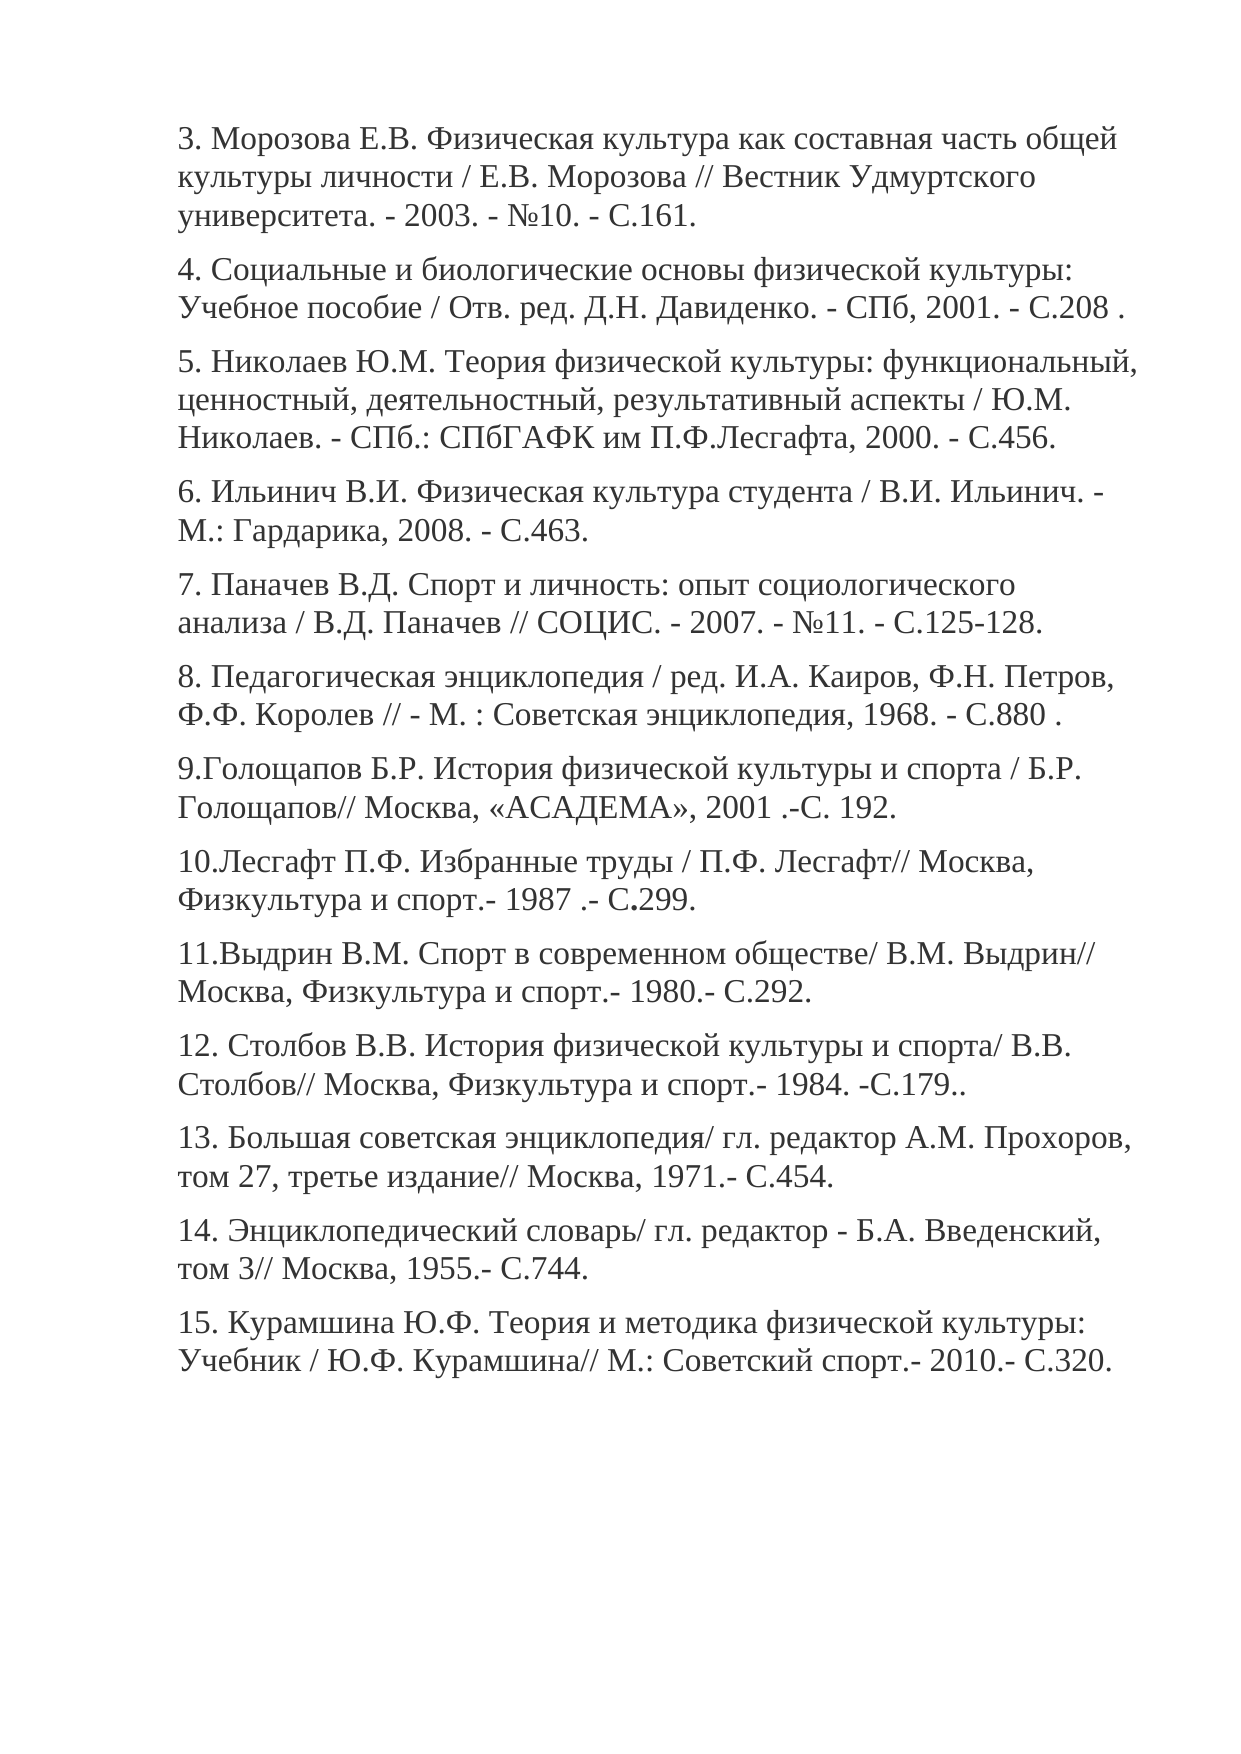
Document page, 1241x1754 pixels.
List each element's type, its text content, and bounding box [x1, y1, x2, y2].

text 11.Выдрин В.М. Спорт в современном обществе/ В.М. Выдрин// Москва, Физкультура и спорт.- 1980.- С.292. [177, 933, 1152, 1010]
text 3. Морозова Е.В. Физическая культура как составная часть общей культуры личности / Е.В. Морозова // Вестник Удмуртского университета. - 2003. - №10. - С.161. [177, 118, 1152, 233]
text 10.Лесгафт П.Ф. Избранные труды / П.Ф. Лесгафт// Москва, Физкультура и спорт.- 1987 .- С.299. [177, 841, 1152, 917]
text 8. Педагогическая энциклопедия / ред. И.А. Каиров, Ф.Н. Петров, Ф.Ф. Королев // - М. : Советская энциклопедия, 1968. - С.880 . [177, 656, 1152, 733]
text 6. Ильинич В.И. Физическая культура студента / В.И. Ильинич. - М.: Гардарика, 2008. - С.463. [177, 472, 1152, 548]
text 5. Николаев Ю.М. Теория физической культуры: функциональный, ценностный, деятельностный, результативный аспекты / Ю.М. Николаев. - СПб.: СПбГАФК им П.Ф.Лесгафта, 2000. - С.456. [177, 341, 1152, 456]
text 13. Большая советская энциклопедия/ гл. редактор А.М. Прохоров, том 27, третье издание// Москва, 1971.- С.454. [177, 1118, 1152, 1194]
text 7. Паначев В.Д. Спорт и личность: опыт социологического анализа / В.Д. Паначев // СОЦИС. - 2007. - №11. - С.125-128. [177, 564, 1152, 641]
text 14. Энциклопедический словарь/ гл. редактор - Б.А. Введенский, том 3// Москва, 1955.- С.744. [177, 1210, 1152, 1287]
text 4. Социальные и биологические основы физической культуры: Учебное пособие / Отв. ред. Д.Н. Давиденко. - СПб, 2001. - С.208 . [177, 249, 1152, 325]
text 12. Столбов В.В. История физической культуры и спорта/ В.В. Столбов// Москва, Физкультура и спорт.- 1984. -С.179.. [177, 1025, 1152, 1102]
text 9.Голощапов Б.Р. История физической культуры и спорта / Б.Р. Голощапов// Москва, «АСАДЕМА», 2001 .-С. 192. [177, 748, 1152, 825]
text 15. Курамшина Ю.Ф. Теория и методика физической культуры: Учебник / Ю.Ф. Курамшина// М.: Советский спорт.- 2010.- С.320. [177, 1302, 1152, 1379]
